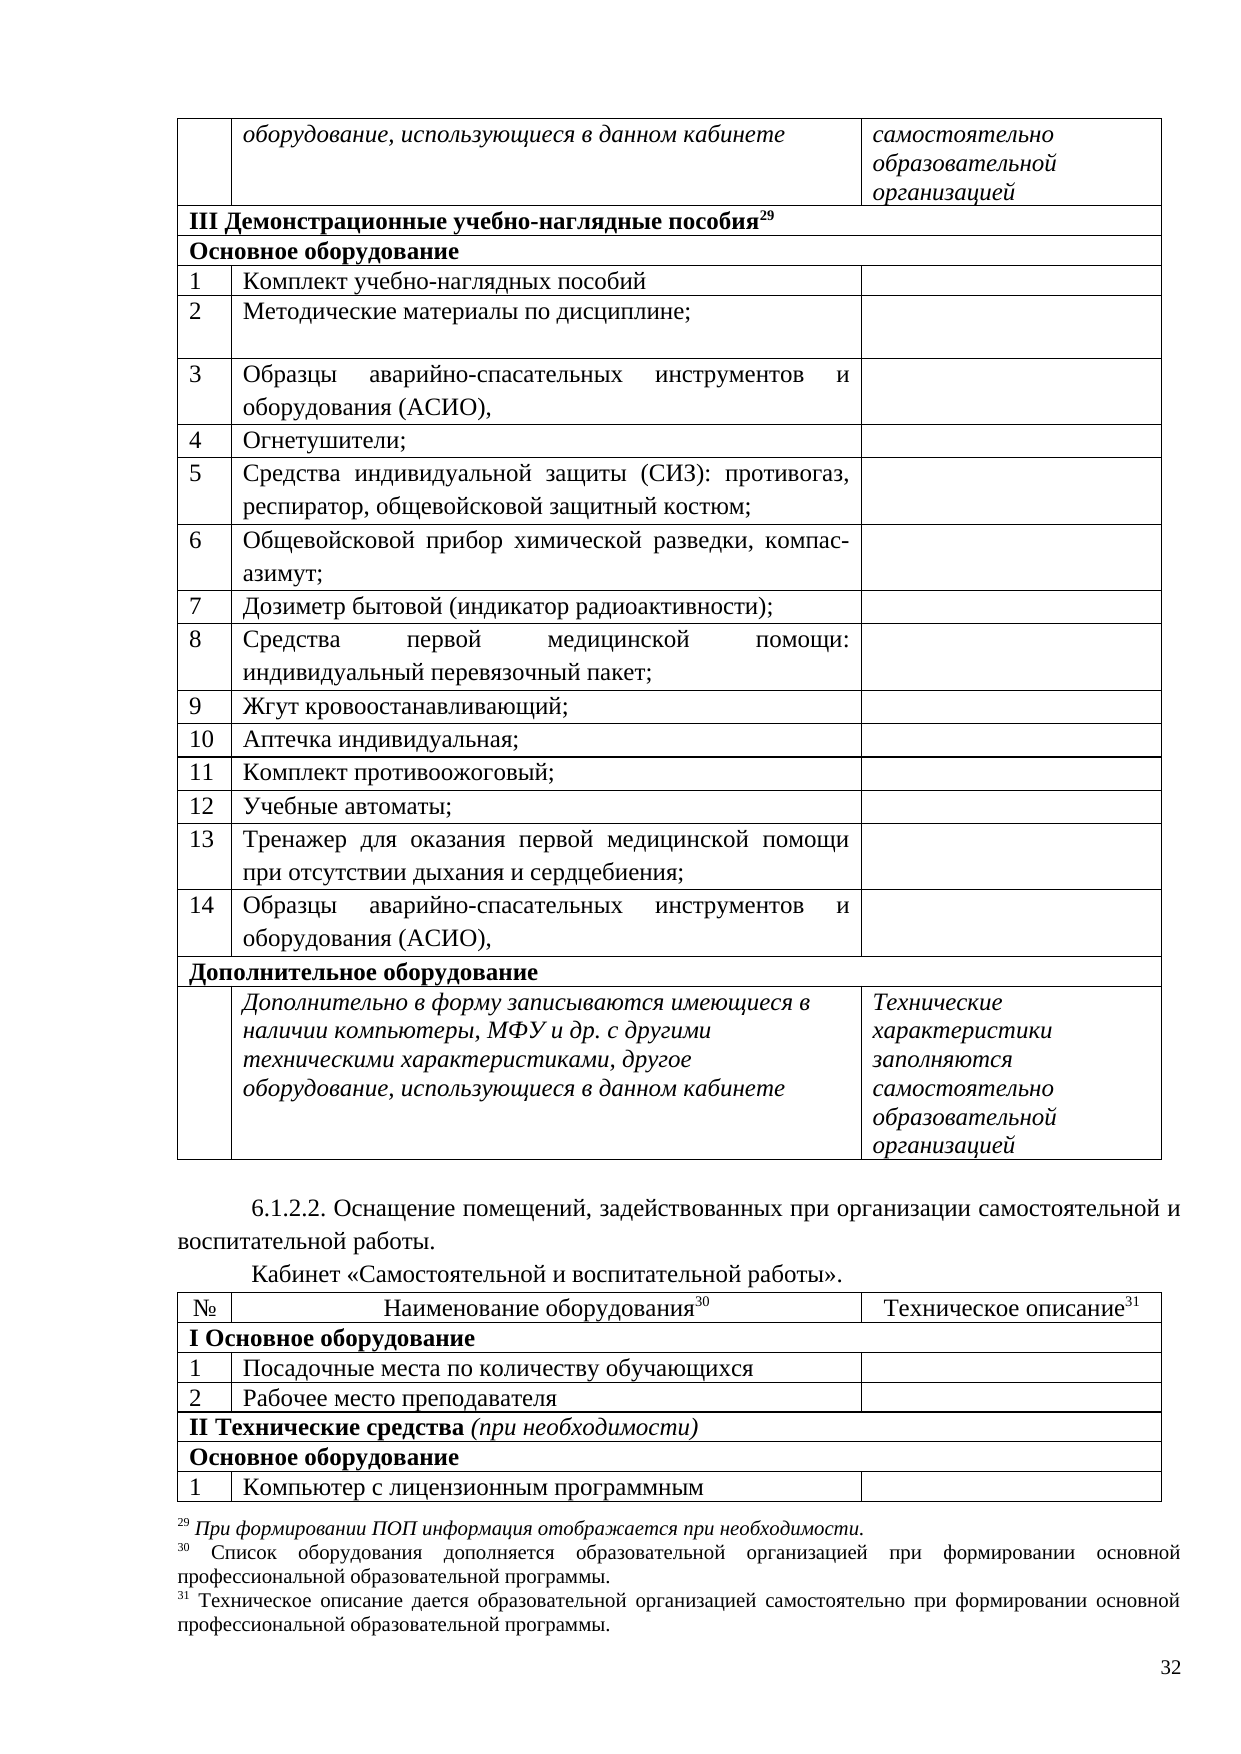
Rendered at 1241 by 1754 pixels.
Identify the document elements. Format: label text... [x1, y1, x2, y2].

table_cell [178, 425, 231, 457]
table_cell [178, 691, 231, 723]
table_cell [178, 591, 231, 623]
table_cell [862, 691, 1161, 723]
text Кабинет «Самостоятельной и воспитательной работы». [177, 1259, 1181, 1288]
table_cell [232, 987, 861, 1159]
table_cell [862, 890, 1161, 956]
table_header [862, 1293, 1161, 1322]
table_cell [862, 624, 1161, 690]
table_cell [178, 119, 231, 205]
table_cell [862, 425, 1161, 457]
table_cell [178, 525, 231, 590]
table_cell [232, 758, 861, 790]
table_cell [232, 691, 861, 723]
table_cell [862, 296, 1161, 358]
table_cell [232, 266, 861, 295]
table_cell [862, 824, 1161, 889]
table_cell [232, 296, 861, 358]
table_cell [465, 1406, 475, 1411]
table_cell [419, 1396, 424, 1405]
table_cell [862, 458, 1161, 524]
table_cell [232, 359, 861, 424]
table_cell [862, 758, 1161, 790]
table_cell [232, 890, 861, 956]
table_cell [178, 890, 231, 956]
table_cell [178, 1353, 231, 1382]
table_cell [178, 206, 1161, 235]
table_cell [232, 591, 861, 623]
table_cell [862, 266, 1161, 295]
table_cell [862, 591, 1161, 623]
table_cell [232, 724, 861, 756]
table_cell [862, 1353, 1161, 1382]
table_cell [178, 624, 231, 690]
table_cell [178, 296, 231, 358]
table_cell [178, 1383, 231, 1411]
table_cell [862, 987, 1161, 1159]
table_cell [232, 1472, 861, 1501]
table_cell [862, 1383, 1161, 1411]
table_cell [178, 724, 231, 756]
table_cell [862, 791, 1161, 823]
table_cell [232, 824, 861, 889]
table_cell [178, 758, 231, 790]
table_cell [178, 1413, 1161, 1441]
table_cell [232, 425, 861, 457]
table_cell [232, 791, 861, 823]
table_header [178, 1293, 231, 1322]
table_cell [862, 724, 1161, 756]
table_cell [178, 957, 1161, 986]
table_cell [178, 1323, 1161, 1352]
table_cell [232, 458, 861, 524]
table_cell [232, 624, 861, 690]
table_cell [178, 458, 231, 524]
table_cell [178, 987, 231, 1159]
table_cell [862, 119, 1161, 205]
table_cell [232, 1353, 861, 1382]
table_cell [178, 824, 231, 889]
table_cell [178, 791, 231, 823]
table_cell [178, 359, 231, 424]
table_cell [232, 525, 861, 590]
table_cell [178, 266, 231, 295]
text 6.1.2.2. Оснащение помещений, задействованных при организации самостоятельной и воспитательной работы. [177, 1193, 1181, 1255]
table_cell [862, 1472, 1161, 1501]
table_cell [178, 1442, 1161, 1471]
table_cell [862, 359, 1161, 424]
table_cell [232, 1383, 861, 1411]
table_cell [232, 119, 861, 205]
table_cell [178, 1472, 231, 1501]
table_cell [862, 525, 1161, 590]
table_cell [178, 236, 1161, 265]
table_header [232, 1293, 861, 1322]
